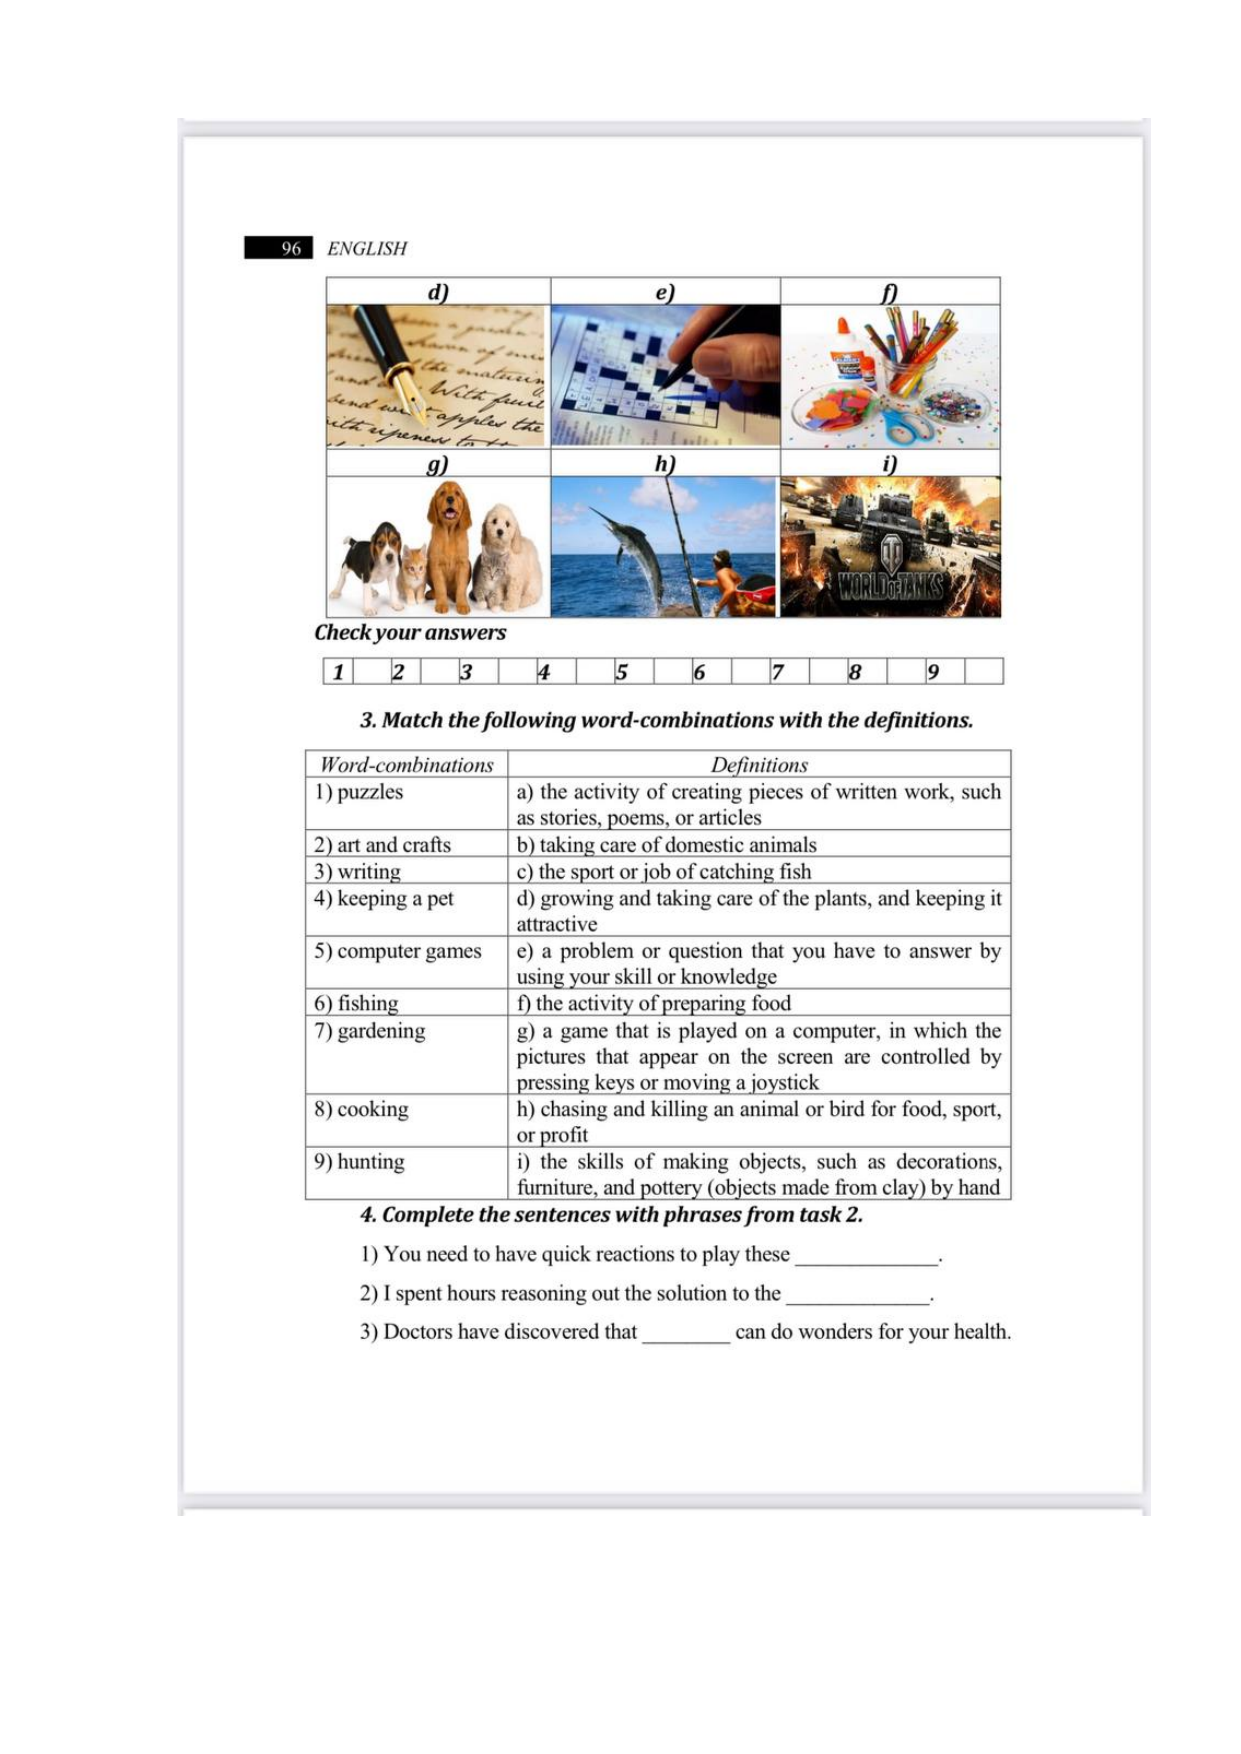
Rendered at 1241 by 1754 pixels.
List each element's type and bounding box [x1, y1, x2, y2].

picture [177, 118, 1151, 1516]
